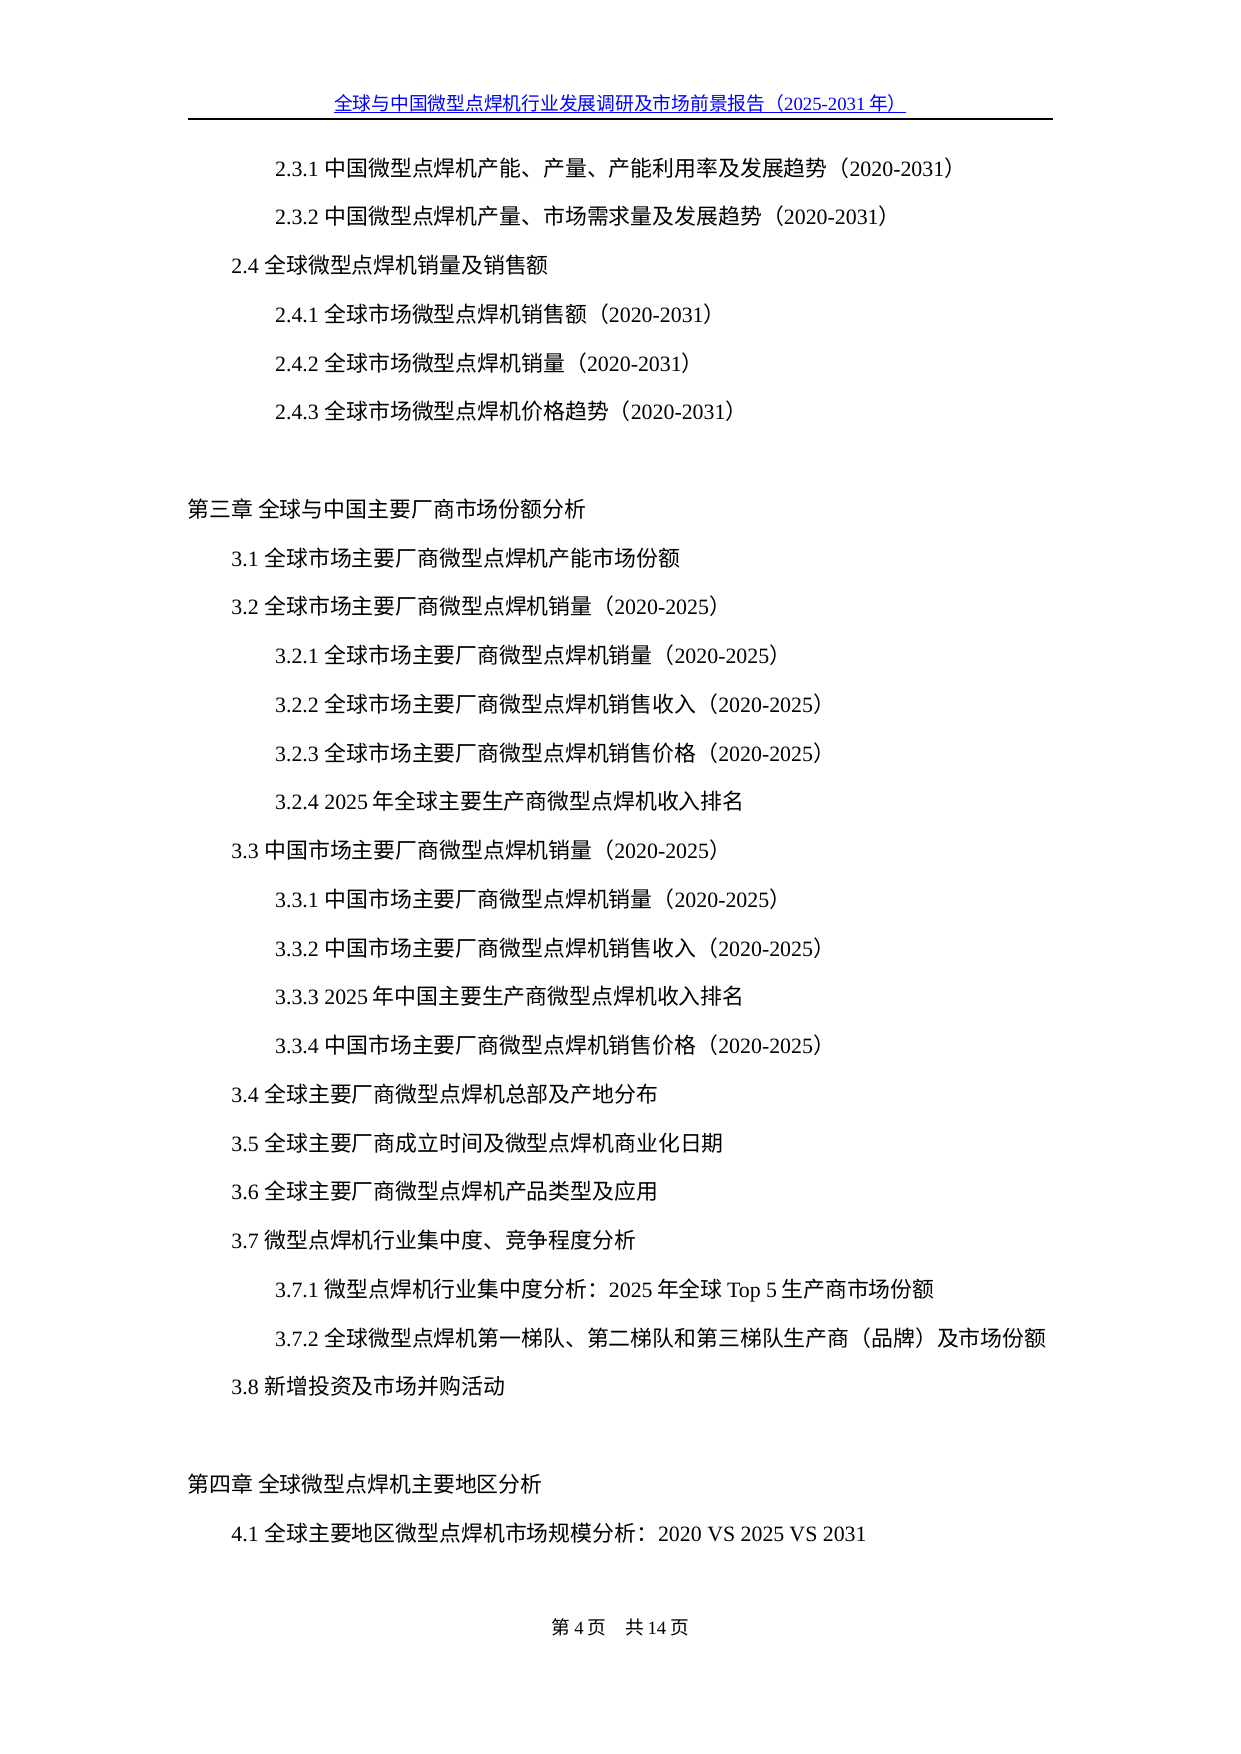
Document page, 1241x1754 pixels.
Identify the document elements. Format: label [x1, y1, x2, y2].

text [187, 150, 1053, 1548]
